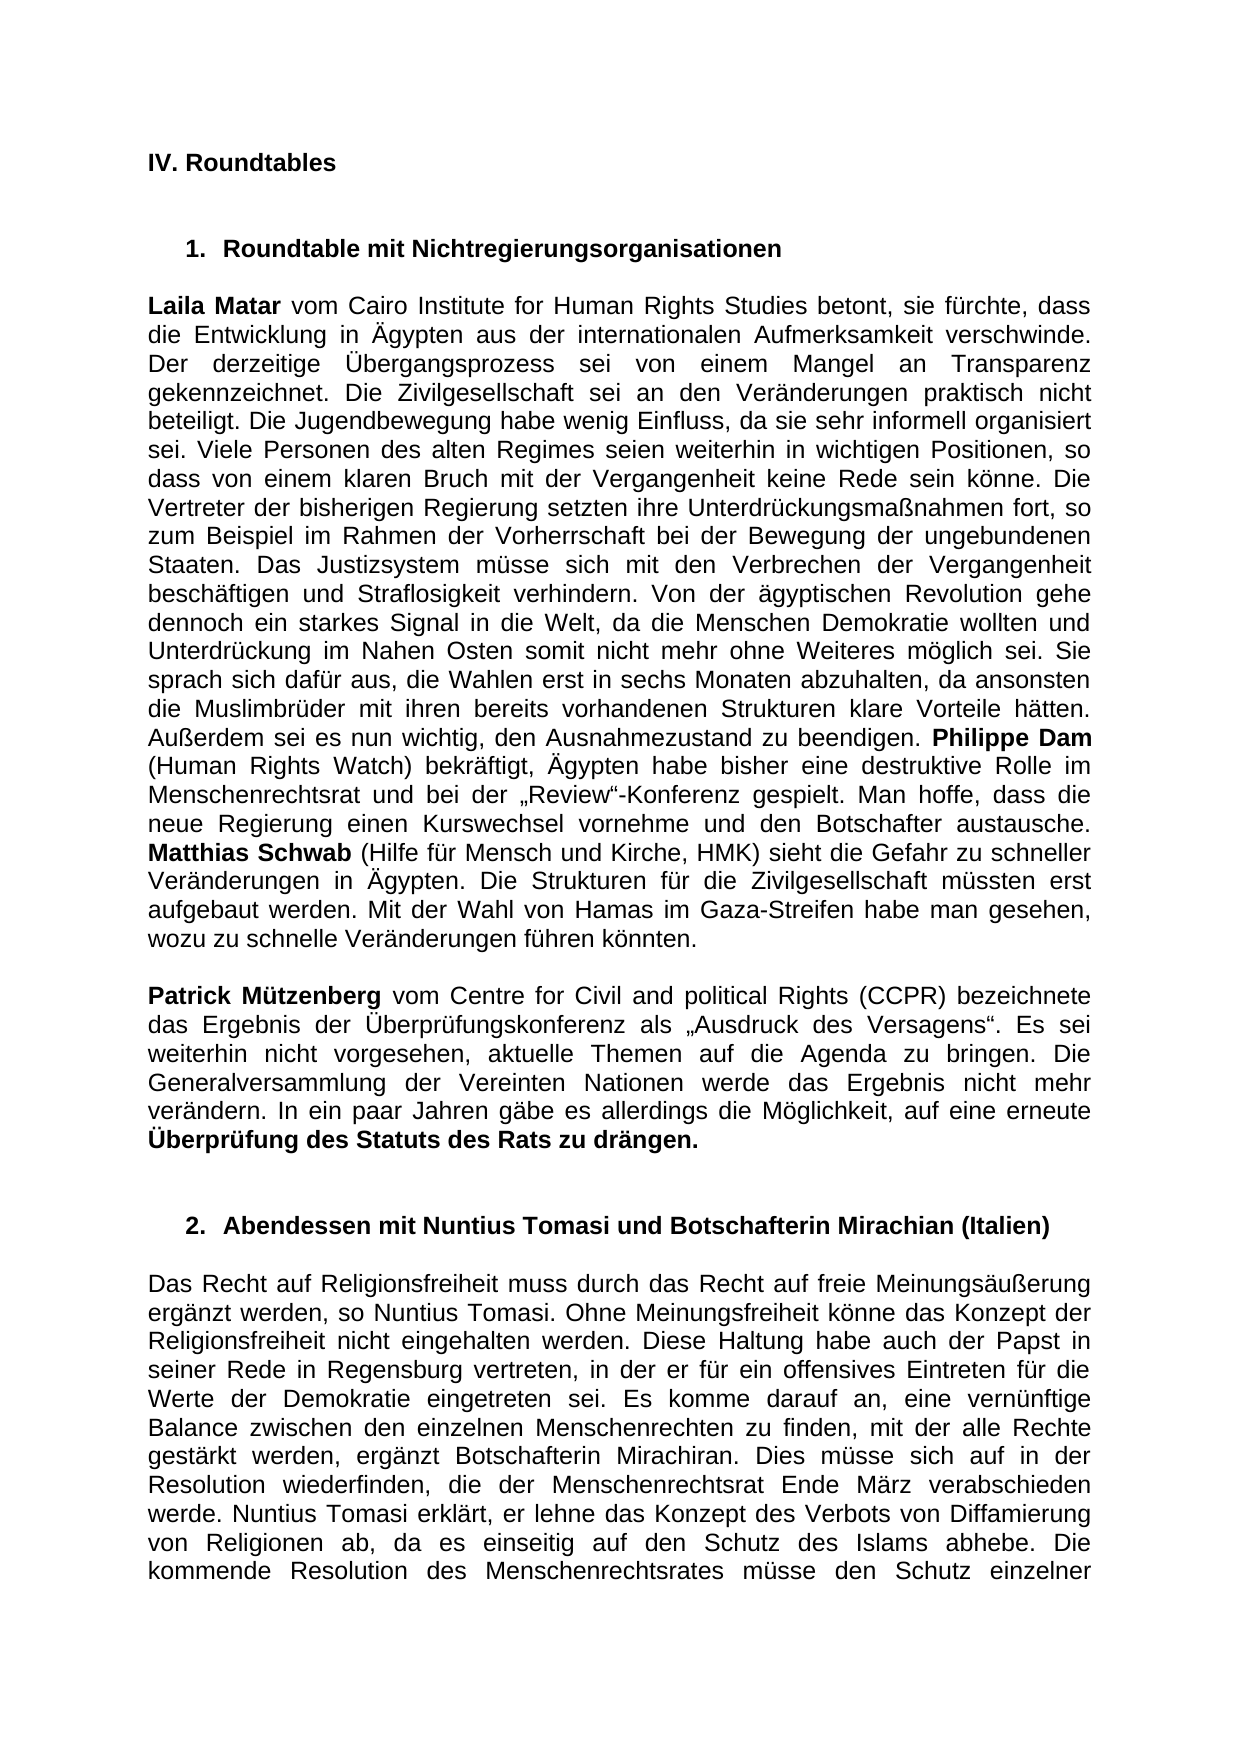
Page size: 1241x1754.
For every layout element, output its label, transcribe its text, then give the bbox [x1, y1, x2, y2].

list Patrick Mützenberg vom Centre for Civil and political Rights (CCPR) bezeichnete das Ergebnis der Überprüfungskonferenz als „Ausdruck des Versagens“. Es sei weiterhin nicht vorgesehen, aktuelle Themen auf die Agenda zu bringen. Die Generalversammlung der Vereinten Nationen werde das Ergebnis nicht mehr verändern. In ein paar Jahren gäbe es allerdings die Möglichkeit, auf eine erneute Überprüfung des Statuts des Rats zu drängen. [148, 981, 1093, 1154]
list Abendessen mit Nuntius Tomasi und Botschafterin Mirachian (Italien) [185, 1211, 1093, 1240]
list Roundtable mit Nichtregierungsorganisationen [185, 234, 1093, 263]
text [148, 1269, 1093, 1585]
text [148, 148, 1093, 176]
list Laila Matar vom Cairo Institute for Human Rights Studies betont, sie fürchte, dass die Entwicklung in Ägypten aus der internationalen Aufmerksamkeit verschwinde. Der derzeitige Übergangsprozess sei von einem Mangel an Transparenz gekennzeichnet. Die Zivilgesellschaft sei an den Veränderungen praktisch nicht beteiligt. Die Jugendbewegung habe wenig Einfluss, da sie sehr informell organisiert sei. Viele Personen des alten Regimes seien weiterhin in wichtigen Positionen, so dass von einem klaren Bruch mit der Vergangenheit keine Rede sein könne. Die Vertreter der bisherigen Regierung setzten ihre Unterdrückungsmaßnahmen fort, so zum Beispiel im Rahmen der Vorherrschaft bei der Bewegung der ungebundenen Staaten. Das Justizsystem müsse sich mit den Verbrechen der Vergangenheit beschäftigen und Straflosigkeit verhindern. Von der ägyptischen Revolution gehe dennoch ein starkes Signal in die Welt, da die Menschen Demokratie wollten und Unterdrückung im Nahen Osten somit nicht mehr ohne Weiteres möglich sei. Sie sprach sich dafür aus, die Wahlen erst in sechs Monaten abzuhalten, da ansonsten die Muslimbrüder mit ihren bereits vorhandenen Strukturen klare Vorteile hätten. Außerdem sei es nun wichtig, den Ausnahmezustand zu beendigen. Philippe Dam (Human Rights Watch) bekräftigt, Ägypten habe bisher eine destruktive Rolle im Menschenrechtsrat und bei der „Review“-Konferenz gespielt. Man hoffe, dass die neue Regierung einen Kurswechsel vornehme und den Botschafter austausche. Matthias Schwab (Hilfe für Mensch und Kirche, HMK) sieht die Gefahr zu schneller Veränderungen in Ägypten. Die Strukturen für die Zivilgesellschaft müssten erst aufgebaut werden. Mit der Wahl von Hamas im Gaza-Streifen habe man gesehen, wozu zu schnelle Veränderungen führen könnten. [148, 291, 1093, 953]
